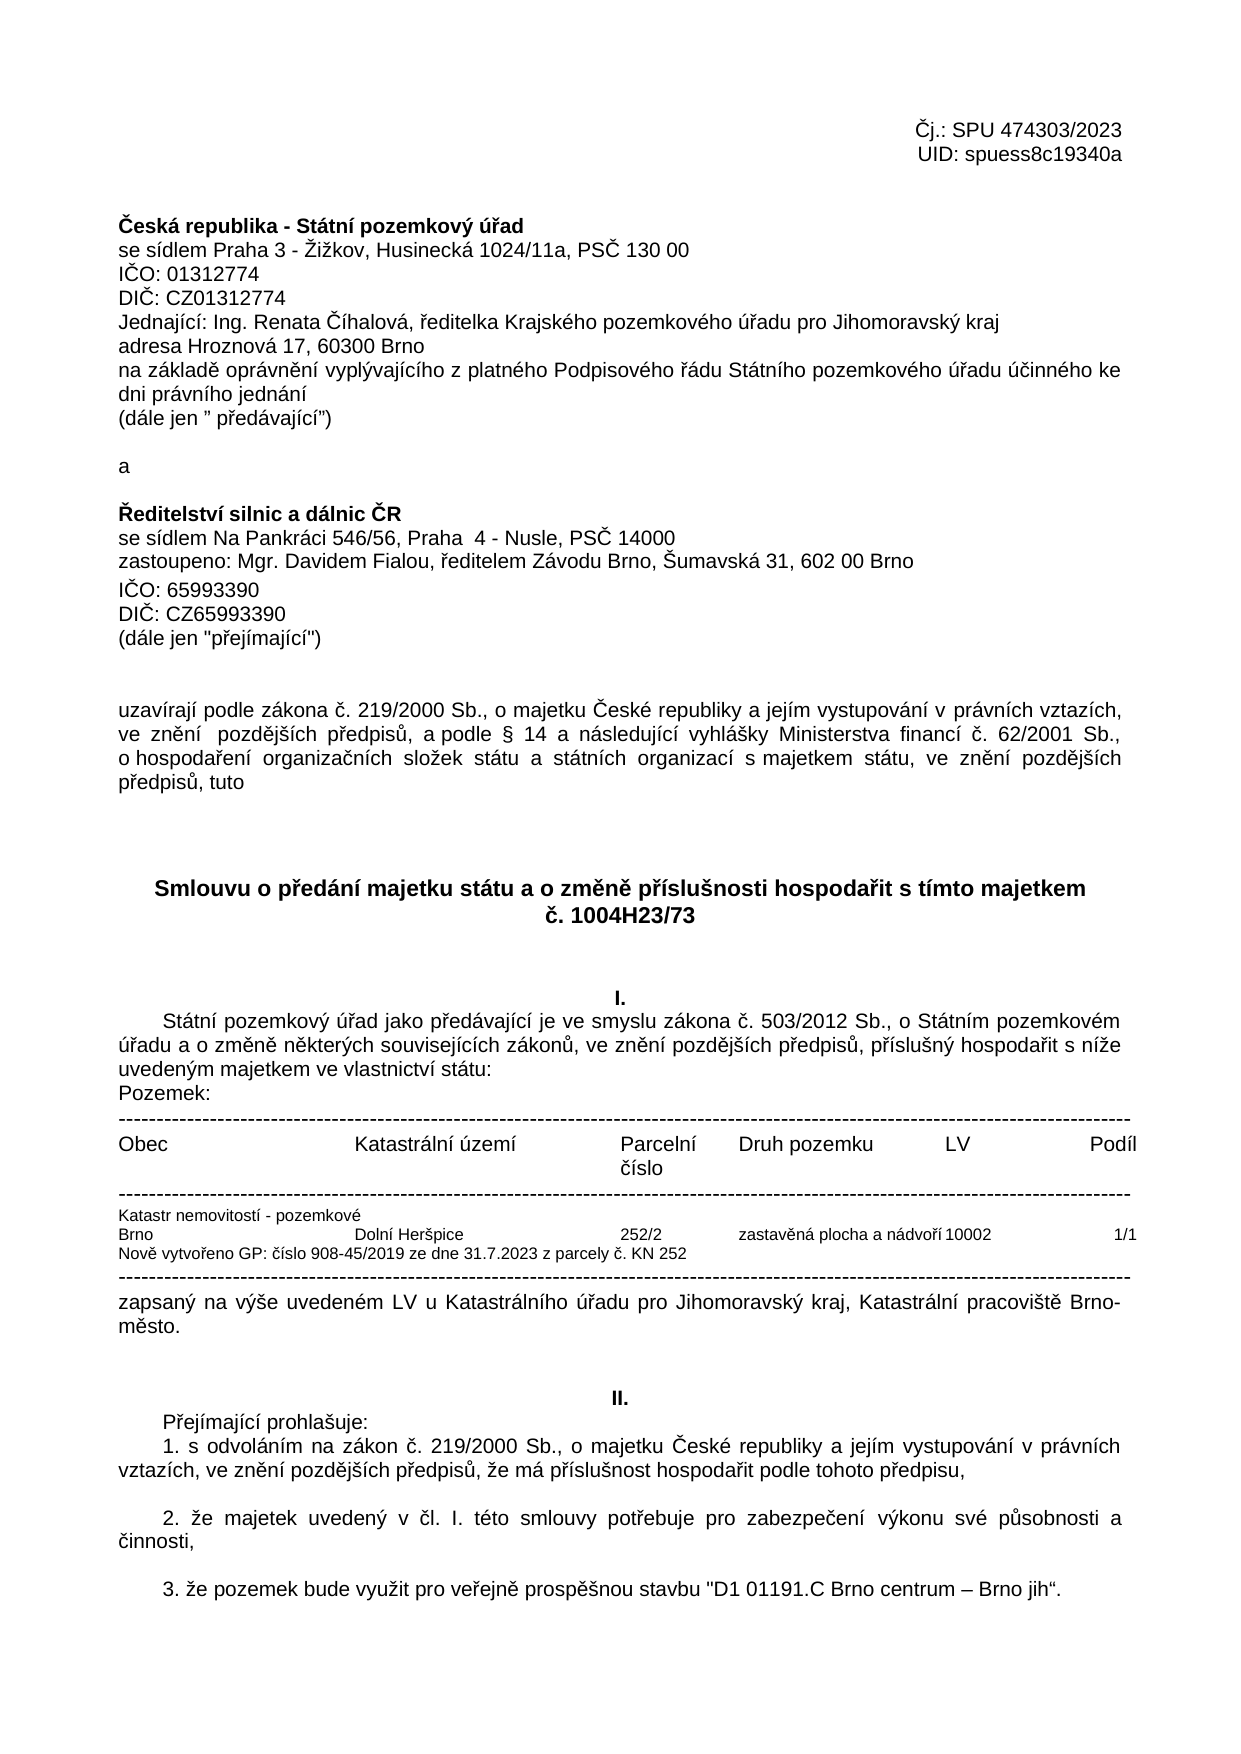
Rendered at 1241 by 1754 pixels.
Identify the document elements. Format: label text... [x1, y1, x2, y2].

text Pozemek: [118, 1081, 1122, 1105]
text ------------------------------------------------------------------------------------------------------------------------------------- [118, 1263, 1137, 1290]
text 3. že pozemek bude využit pro veřejně prospěšnou stavbu "D1 01191.C Brno centrum – Brno jih“. [118, 1577, 1122, 1601]
text (dále jen "přejímající") [118, 626, 1122, 650]
text č. 1004H23/73 [118, 902, 1122, 928]
text I. [118, 985, 1122, 1009]
text DIČ: CZ01312774 [118, 286, 1122, 310]
text Smlouvu o předání majetku státu a o změně příslušnosti hospodařit s tímto majetkem [118, 875, 1122, 902]
text IČO: 01312774 [118, 262, 1122, 286]
text uzavírají podle zákona č. 219/2000 Sb., o majetku České republiky a jejím vystupování v právních vztazích, ve znění pozdějších předpisů, a podle § 14 a následující vyhlášky Ministerstva financí č. 62/2001 Sb., o hospodaření organizačních složek státu a státních organizací s majetkem státu, ve znění pozdějších předpisů, tuto [118, 698, 1122, 794]
text II. [118, 1386, 1122, 1409]
text a [118, 453, 1122, 477]
text Ředitelství silnic a dálnic ČR [118, 501, 1122, 525]
text Čj.: SPU 474303/2023 [118, 118, 1122, 142]
text se sídlem Praha 3 - Žižkov, Husinecká 1024/11a, PSČ 130 00 [118, 238, 1122, 262]
text Česká republika - Státní pozemkový úřad [118, 214, 1122, 238]
text Přejímající prohlašuje: [118, 1409, 1122, 1433]
text (dále jen ” předávající”) [118, 406, 1122, 429]
text 2. že majetek uvedený v čl. I. této smlouvy potřebuje pro zabezpečení výkonu své působnosti a činnosti, [118, 1505, 1122, 1553]
text ------------------------------------------------------------------------------------------------------------------------------------- [118, 1105, 1137, 1132]
text IČO: 65993390 [118, 578, 1122, 602]
text Nově vytvořeno GP: číslo 908-45/2019 ze dne 31.7.2023 z parcely č. KN 252 [118, 1244, 1122, 1263]
text na základě oprávnění vyplývajícího z platného Podpisového řádu Státního pozemkového úřadu účinného ke dni právního jednání [118, 358, 1122, 406]
text zastoupeno: Mgr. Davidem Fialou, ředitelem Závodu Brno, Šumavská 31, 602 00 Brno [118, 549, 1122, 573]
text 1. s odvoláním na zákon č. 219/2000 Sb., o majetku České republiky a jejím vystupování v právních vztazích, ve znění pozdějších předpisů, že má příslušnost hospodařit podle tohoto předpisu, [118, 1433, 1122, 1481]
text Katastr nemovitostí - pozemkové [118, 1206, 1122, 1225]
text adresa Hroznová 17, 60300 Brno [118, 334, 1122, 358]
text zapsaný na výše uvedeném LV u Katastrálního úřadu pro Jihomoravský kraj, Katastrální pracoviště Brno-město. [118, 1290, 1122, 1338]
text číslo [118, 1156, 1122, 1179]
text UID: spuess8c19340a [118, 142, 1122, 166]
text ------------------------------------------------------------------------------------------------------------------------------------- [118, 1179, 1137, 1206]
text Brno Dolní Heršpice 252/2 zastavěná plocha a nádvoří 10002 1/1 [118, 1225, 1122, 1244]
text se sídlem Na Pankráci 546/56, Praha 4 - Nusle, PSČ 14000 [118, 525, 1122, 549]
text DIČ: CZ65993390 [118, 602, 1122, 626]
text Obec Katastrální území Parcelní Druh pozemku LV Podíl [118, 1132, 1122, 1156]
text Státní pozemkový úřad jako předávající je ve smyslu zákona č. 503/2012 Sb., o Státním pozemkovém úřadu a o změně některých souvisejících zákonů, ve znění pozdějších předpisů, příslušný hospodařit s níže uvedeným majetkem ve vlastnictví státu: [118, 1009, 1122, 1081]
text Jednající: Ing. Renata Číhalová, ředitelka Krajského pozemkového úřadu pro Jihomoravský kraj [118, 310, 1122, 334]
